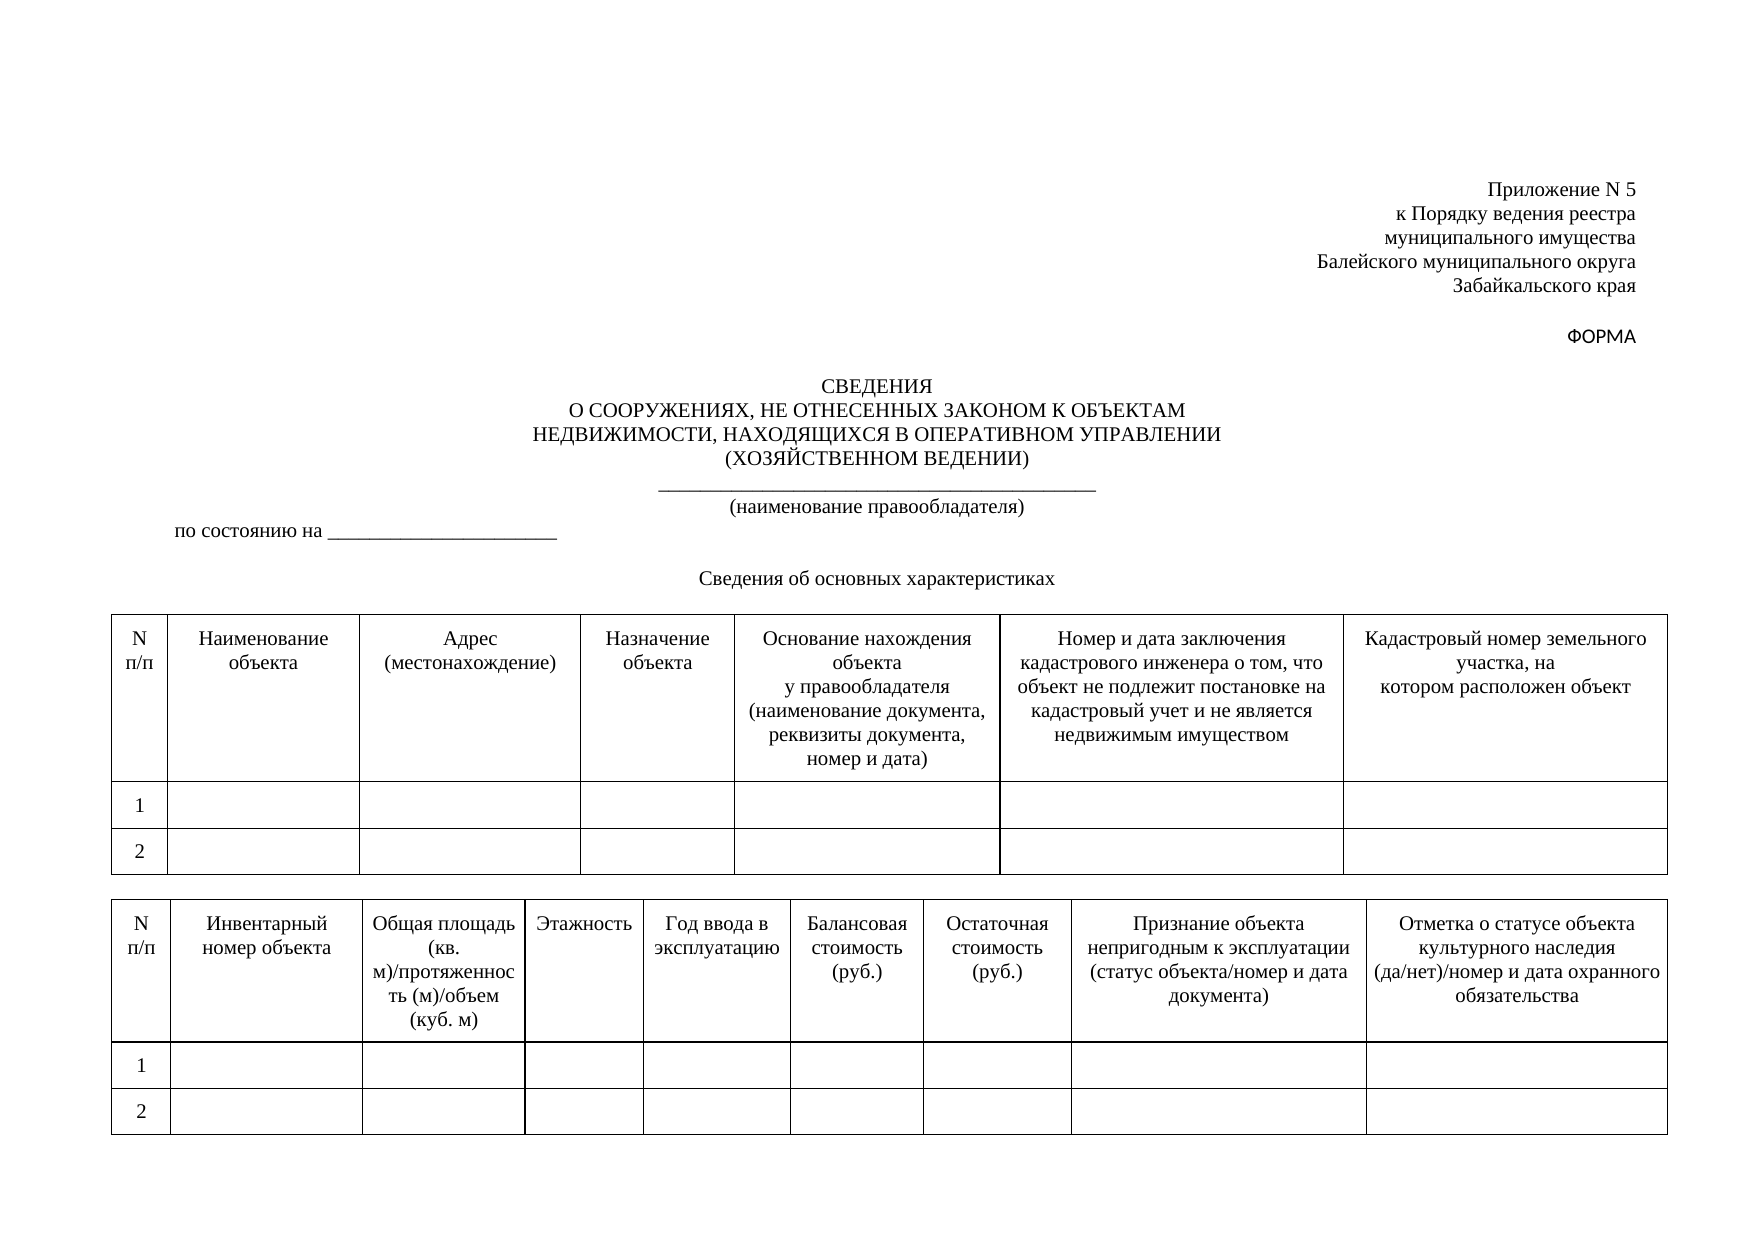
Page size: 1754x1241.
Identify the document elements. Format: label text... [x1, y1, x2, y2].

table_cell [1001, 782, 1343, 827]
table_cell 2 [112, 829, 167, 874]
table_header Признание объекта непригодным к эксплуатации (статус объекта/номер и дата документа) [1072, 900, 1366, 1041]
table_cell [360, 829, 580, 874]
text (ХОЗЯЙСТВЕННОМ ВЕДЕНИИ) [118, 446, 1636, 470]
table_cell [1072, 1089, 1366, 1134]
table_header Номер и дата заключения кадастрового инженера о том, что объект не подлежит постановке на кадастровый учет и не является недвижимым имуществом [1001, 615, 1343, 781]
table_header N п/п [112, 615, 167, 781]
table_cell [168, 782, 359, 827]
table_cell [360, 782, 580, 827]
table_cell [791, 1089, 923, 1134]
table_header Этажность [526, 900, 643, 1041]
table_header Назначение объекта [581, 615, 734, 781]
table_cell [363, 1089, 524, 1134]
table_cell [168, 829, 359, 874]
table_cell [735, 782, 999, 827]
table_header Балансовая стоимость (руб.) [791, 900, 923, 1041]
table_cell [791, 1043, 923, 1088]
table_header Общая площадь (кв. м)/протяженность (м)/объем (куб. м) [363, 900, 524, 1041]
table_cell [581, 829, 734, 874]
title муниципального имущества [118, 225, 1636, 249]
table_header Остаточная стоимость (руб.) [924, 900, 1071, 1041]
title Балейского муниципального округа [118, 249, 1636, 273]
title Забайкальского края [118, 273, 1636, 297]
text по состоянию на ______________________ [118, 518, 1636, 542]
text (наименование правообладателя) [118, 494, 1636, 518]
table_header Инвентарный номер объекта [171, 900, 362, 1041]
table_header Адрес (местонахождение) [360, 615, 580, 781]
title к Порядку ведения реестра [118, 201, 1636, 225]
table_cell [1367, 1089, 1667, 1134]
table_cell 1 [112, 782, 167, 827]
table_cell [581, 782, 734, 827]
table_cell [924, 1089, 1071, 1134]
text СВЕДЕНИЯ [118, 374, 1636, 398]
table_cell [735, 829, 999, 874]
table_header Год ввода в эксплуатацию [644, 900, 790, 1041]
table_cell [1344, 829, 1667, 874]
table_cell [526, 1043, 643, 1088]
table_cell [924, 1043, 1071, 1088]
text __________________________________________ [118, 470, 1636, 494]
table_cell [171, 1043, 362, 1088]
table_header N п/п [112, 900, 170, 1041]
table_header Наименование объекта [168, 615, 359, 781]
table_cell [1344, 782, 1667, 827]
table_header Кадастровый номер земельного участка, на котором расположен объект [1344, 615, 1667, 781]
table_cell [1367, 1043, 1667, 1088]
table_header Отметка о статусе объекта культурного наследия (да/нет)/номер и дата охранного обязательства [1367, 900, 1667, 1041]
table_cell [644, 1043, 790, 1088]
table_cell 2 [112, 1089, 170, 1134]
text Сведения об основных характеристиках [118, 566, 1636, 590]
table_cell [171, 1089, 362, 1134]
text ФОРМА [118, 323, 1636, 348]
table_cell [1072, 1043, 1366, 1088]
table_cell [363, 1043, 524, 1088]
table_cell [644, 1089, 790, 1134]
table_header Основание нахождения объекта у правообладателя (наименование документа, реквизиты документа, номер и дата) [735, 615, 999, 781]
text О СООРУЖЕНИЯХ, НЕ ОТНЕСЕННЫХ ЗАКОНОМ К ОБЪЕКТАМ [118, 398, 1636, 422]
text Приложение N 5 [118, 177, 1636, 201]
table_cell 1 [112, 1043, 170, 1088]
table_cell [1001, 829, 1343, 874]
table_cell [526, 1089, 643, 1134]
text НЕДВИЖИМОСТИ, НАХОДЯЩИХСЯ В ОПЕРАТИВНОМ УПРАВЛЕНИИ [118, 422, 1636, 446]
